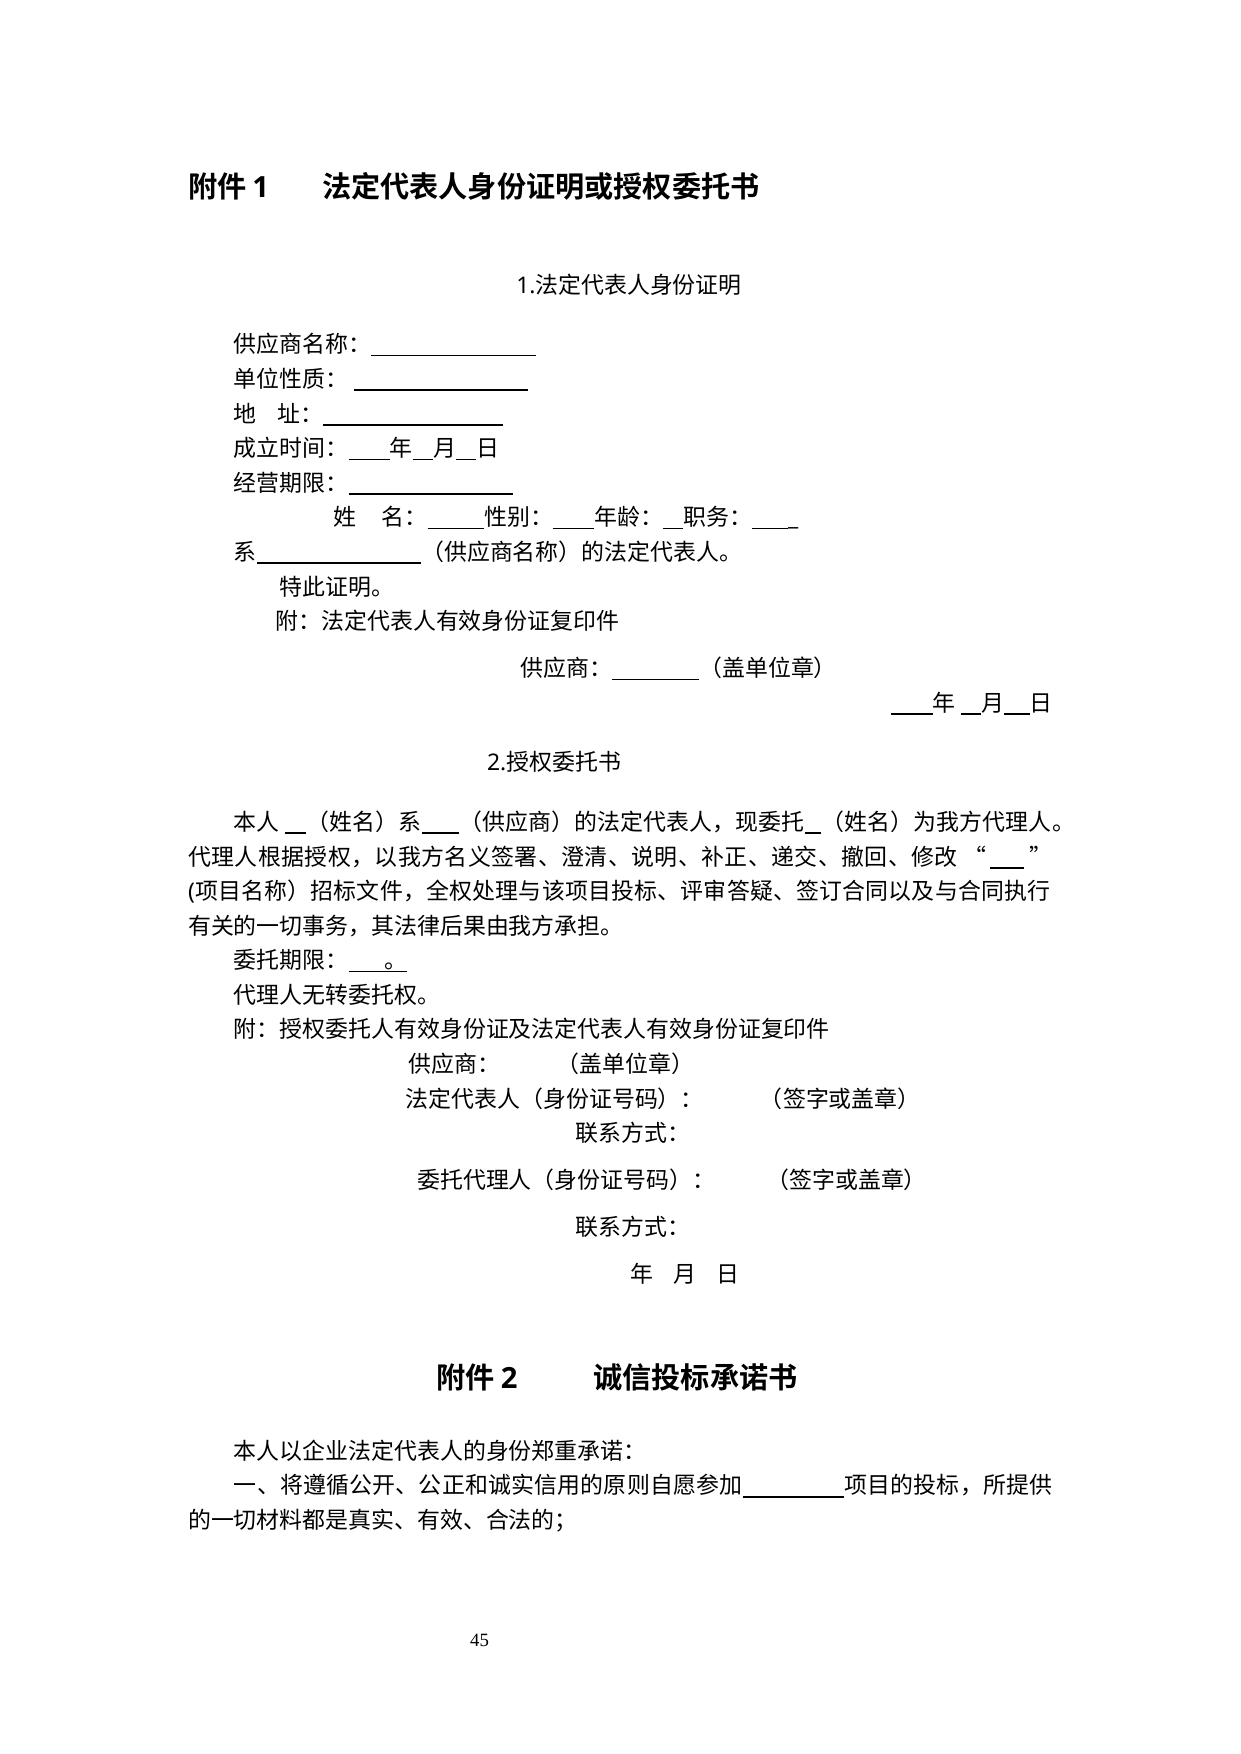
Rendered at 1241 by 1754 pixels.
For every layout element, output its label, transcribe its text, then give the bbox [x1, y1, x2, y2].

text 法定代表人（身份证号码）： （签字或盖章） [188, 1080, 1052, 1114]
text 附：法定代表人有效身份证复印件 [232, 602, 1052, 637]
text 成立时间： 年 月 日 [188, 429, 1052, 464]
text 地 址： [188, 395, 1052, 429]
text 附：授权委托人有效身份证及法定代表人有效身份证复印件 [188, 1011, 1052, 1045]
text 代理人无转委托权。 [188, 976, 1052, 1011]
text 经营期限： [188, 464, 1052, 498]
text 1.法定代表人身份证明 [188, 266, 1052, 301]
text 委托代理人（身份证号码）： （签字或盖章） [188, 1161, 1052, 1196]
text 本人 （姓名）系 （供应商）的法定代表人，现委托 （姓名）为我方代理人。代理人根据授权，以我方名义签署、澄清、说明、补正、递交、撤回、修改 “ ”(项目名称）招标文件，全权处理与该项目投标、评审答疑、签订合同以及与合同执行有关的一切事务，其法律后果由我方承担。 [188, 803, 1052, 941]
text 供应商： （盖单位章） [188, 649, 1052, 684]
text 联系方式： [232, 1114, 1052, 1149]
text 本人以企业法定代表人的身份郑重承诺： [188, 1432, 1052, 1467]
text 姓名： 性别： 年龄： 职务： _ [188, 498, 1052, 533]
text 附件1 法定代表人身份证明或授权委托书 [188, 151, 1052, 220]
text 2.授权委托书 [188, 743, 1052, 778]
text 年 月 日 [188, 684, 1052, 718]
text 单位性质： [188, 360, 1052, 395]
text 联系方式： [232, 1208, 1052, 1243]
text 一、将遵循公开、公正和诚实信用的原则自愿参加 项目的投标，所提供的一切材料都是真实、有效、合法的； [188, 1467, 1052, 1536]
text 供应商： （盖单位章） [188, 1045, 1052, 1080]
text 特此证明。 [188, 568, 1052, 602]
text 附件2 诚信投标承诺书 [188, 1342, 1052, 1411]
text 供应商名称： [188, 326, 1052, 360]
text 委托期限： 。 [188, 941, 1052, 976]
text 系 （供应商名称）的法定代表人。 [188, 533, 1052, 568]
text 年 月 日 [188, 1256, 1052, 1290]
